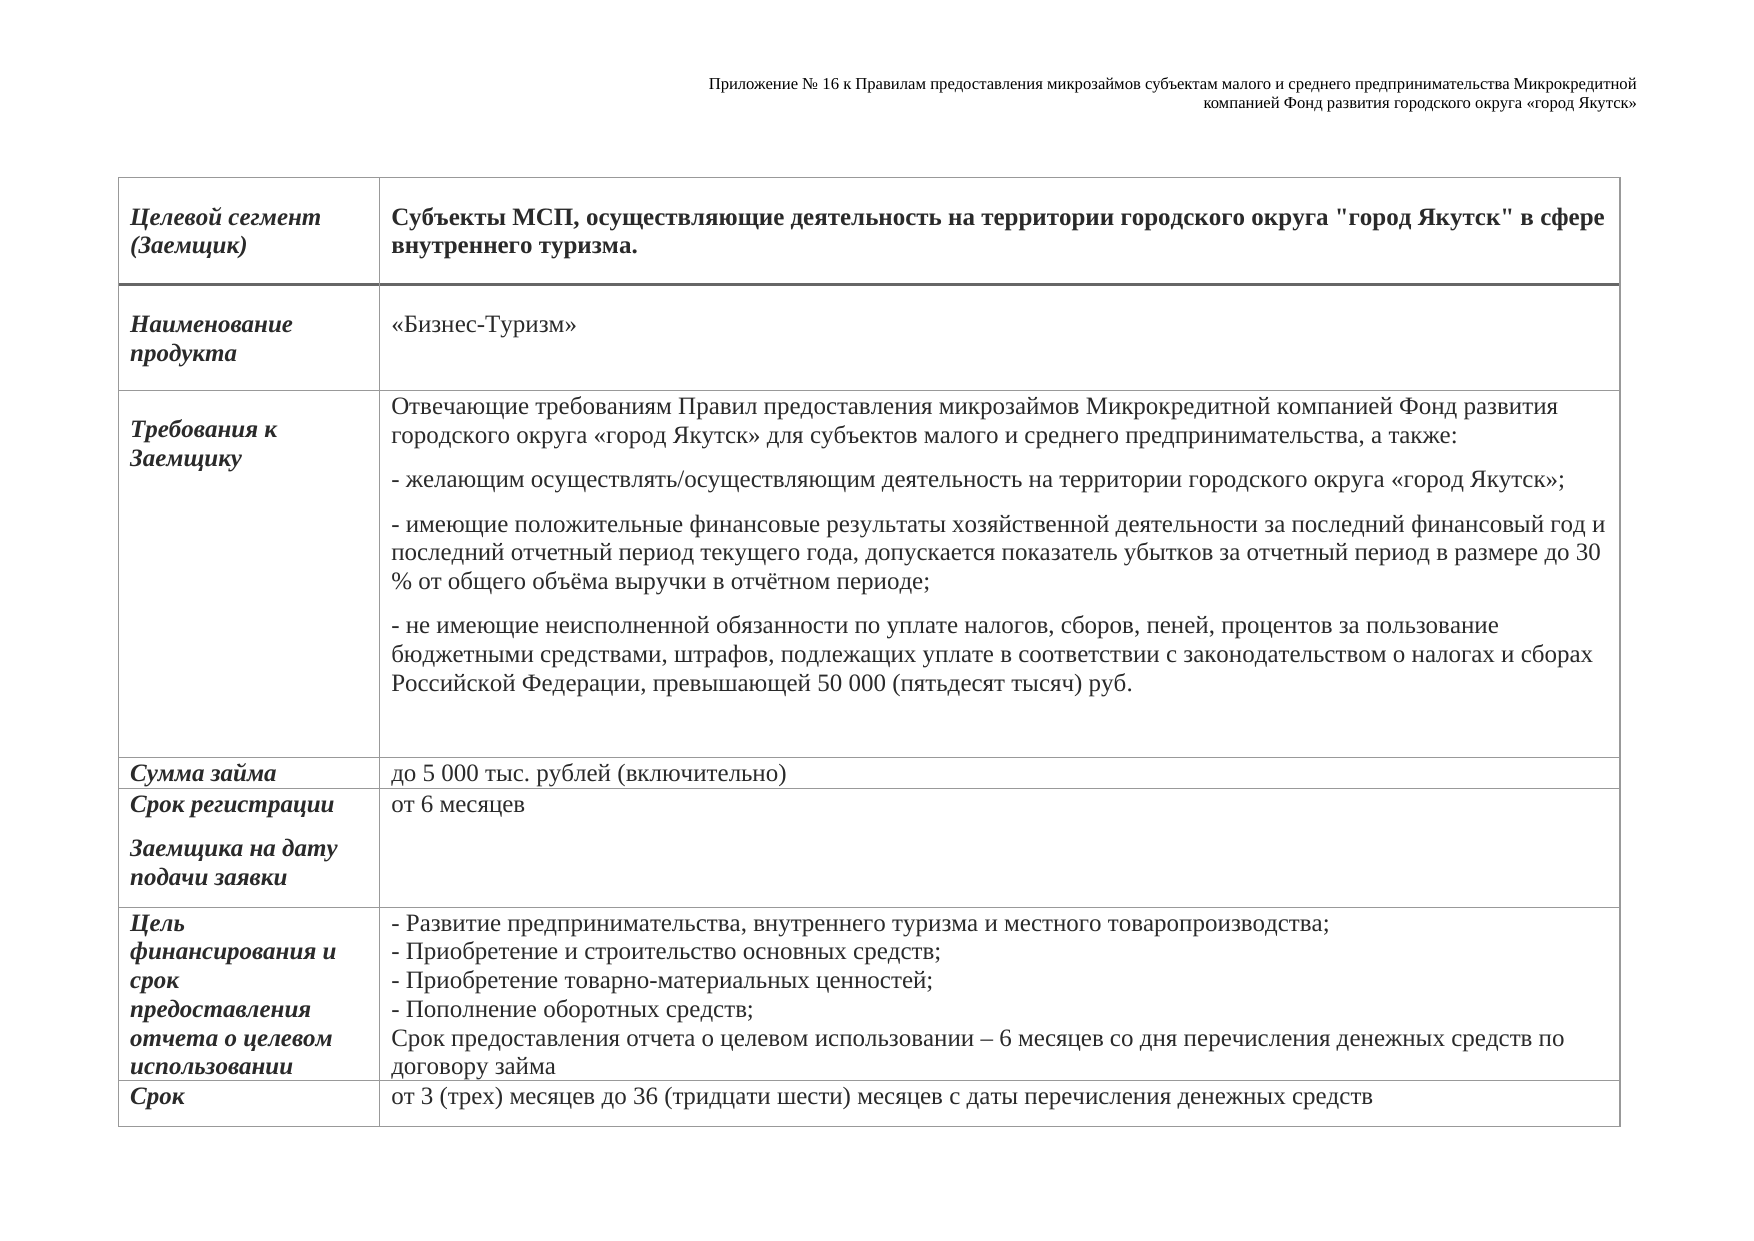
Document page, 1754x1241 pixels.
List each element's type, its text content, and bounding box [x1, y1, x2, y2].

table_header Субъекты МСП, осуществляющие деятельность на территории городского округа "город Якутск" в сфере внутреннего туризма. [380, 178, 1619, 283]
table_cell Наименование продукта [119, 286, 379, 390]
table_cell до 5 000 тыс. рублей (включительно) [380, 758, 1619, 788]
table_cell Требования к Заемщику [119, 391, 379, 757]
table_cell «Бизнес-Туризм» [380, 286, 1619, 390]
table_cell - Развитие предпринимательства, внутреннего туризма и местного товаропроизводства; - Приобретение и строительство основных средств; - Приобретение товарно-материальных ценностей; - Пополнение оборотных средств; Срок предоставления отчета о целевом использовании – 6 месяцев со дня перечисления денежных средств по договору займа [380, 908, 1619, 1080]
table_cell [380, 1081, 1619, 1126]
table_cell Срок регистрации Заемщика на дату подачи заявки [119, 789, 379, 907]
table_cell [119, 1081, 379, 1126]
table_cell Цель финансирования и срок предоставления отчета о целевом использовании [119, 908, 379, 1080]
table_cell Сумма займа [119, 758, 379, 788]
table_cell Отвечающие требованиям Правил предоставления микрозаймов Микрокредитной компанией Фонд развития городского округа «город Якутск» для субъектов малого и среднего предпринимательства, а также: - желающим осуществлять/осуществляющим деятельность на территории городского округа «город Якутск»; - имеющие положительные финансовые результаты хозяйственной деятельности за последний финансовый год и последний отчетный период текущего года, допускается показатель убытков за отчетный период в размере до 30 % от общего объёма выручки в отчётном периоде; - не имеющие неисполненной обязанности по уплате налогов, сборов, пеней, процентов за пользование бюджетными средствами, штрафов, подлежащих уплате в соответствии с законодательством о налогах и сборах Российской Федерации, превышающей 50 000 (пятьдесят тысяч) руб. [380, 391, 1619, 757]
table_cell от 6 месяцев [380, 789, 1619, 907]
table_header Целевой сегмент (Заемщик) [119, 178, 379, 283]
